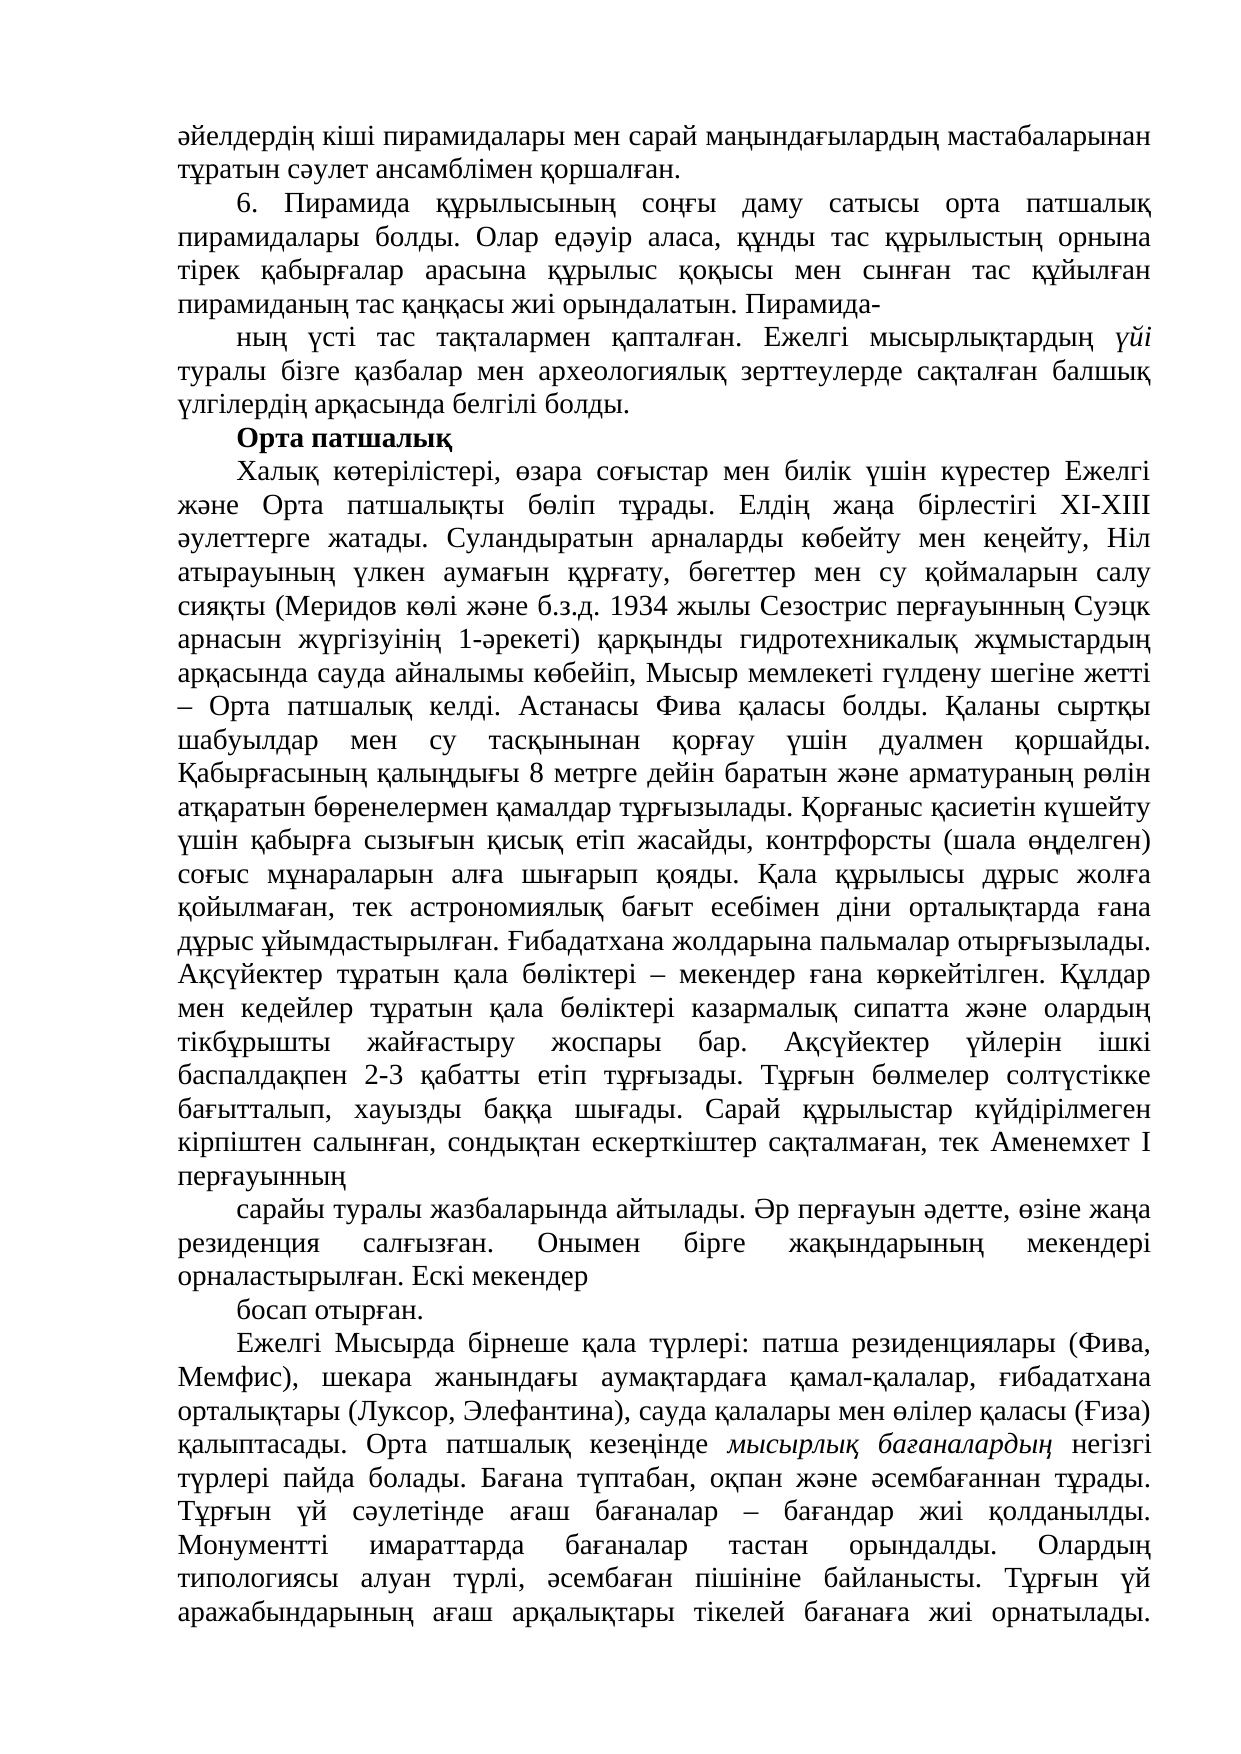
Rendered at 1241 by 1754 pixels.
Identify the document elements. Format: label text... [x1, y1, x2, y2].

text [177, 1326, 1152, 1627]
text Халық көтерілістері, өзара соғыстар мен билік үшін күрестер Ежелгі және Орта патшалықты бөліп тұрады. Елдің жаңа бірлестігі ХІ-ХІІІ әулеттерге жатады. Суландыратын арналарды көбейту мен кеңейту, Ніл атырауының үлкен аумағын құрғату, бөгеттер мен су қоймаларын салу сияқты (Меридов көлі және б.з.д. 1934 жылы Сезострис перғауынның Суэцк арнасын жүргізуінің 1-әрекеті) қарқынды гидротехникалық жұмыстардың арқасында сауда айналымы көбейіп, Мысыр мемлекеті гүлдену шегіне жетті – Орта патшалық келді. Астанасы Фива қаласы болды. Қаланы сыртқы шабуылдар мен су тасқынынан қорғау үшін дуалмен қоршайды. Қабырғасының қалыңдығы 8 метрге дейін баратын және арматураның рөлін атқаратын бөренелермен қамалдар тұрғызылады. Қорғаныс қасиетін күшейту үшін қабырға сызығын қисық етіп жасайды, контрфорсты (шала өңделген) соғыс мұнараларын алға шығарып қояды. Қала құрылысы дұрыс жолға қойылмаған, тек астрономиялық бағыт есебімен діни орталықтарда ғана дұрыс ұйымдастырылған. Ғибадатхана жолдарына пальмалар отырғызылады. Ақсүйектер тұратын қала бөліктері – мекендер ғана көркейтілген. Құлдар мен кедейлер тұратын қала бөліктері казармалық сипатта және олардың тікбұрышты жайғастыру жоспары бар. Ақсүйектер үйлерін ішкі баспалдақпен 2-3 қабатты етіп тұрғызады. Тұрғын бөлмелер солтүстікке бағытталып, хауызды баққа шығады. Сарай құрылыстар күйдірілмеген кірпіштен салынған, сондықтан ескерткіштер сақталмаған, тек Аменемхет І перғауынның [177, 453, 1152, 1191]
text босап отырған. [177, 1292, 1152, 1326]
text 6. Пирамида құрылысының соңғы даму сатысы орта патшалық пирамидалары болды. Олар едәуір аласа, құнды тас құрылыстың орнына тірек қабырғалар арасына құрылыс қоқысы мен сынған тас құйылған пирамиданың тас қаңқасы жиі орындалатын. Пирамида- [177, 185, 1152, 319]
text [177, 118, 1152, 185]
text Орта патшалық [177, 420, 1152, 453]
text ның үсті тас тақталармен қапталған. Ежелгі мысырлықтардың үйі туралы бізге қазбалар мен археологиялық зерттеулерде сақталған балшық үлгілердің арқасында белгілі болды. [177, 319, 1152, 420]
text сарайы туралы жазбаларында айтылады. Әр перғауын әдетте, өзіне жаңа резиденция салғызған. Онымен бірге жақындарының мекендері орналастырылған. Ескі мекендер [177, 1191, 1152, 1292]
